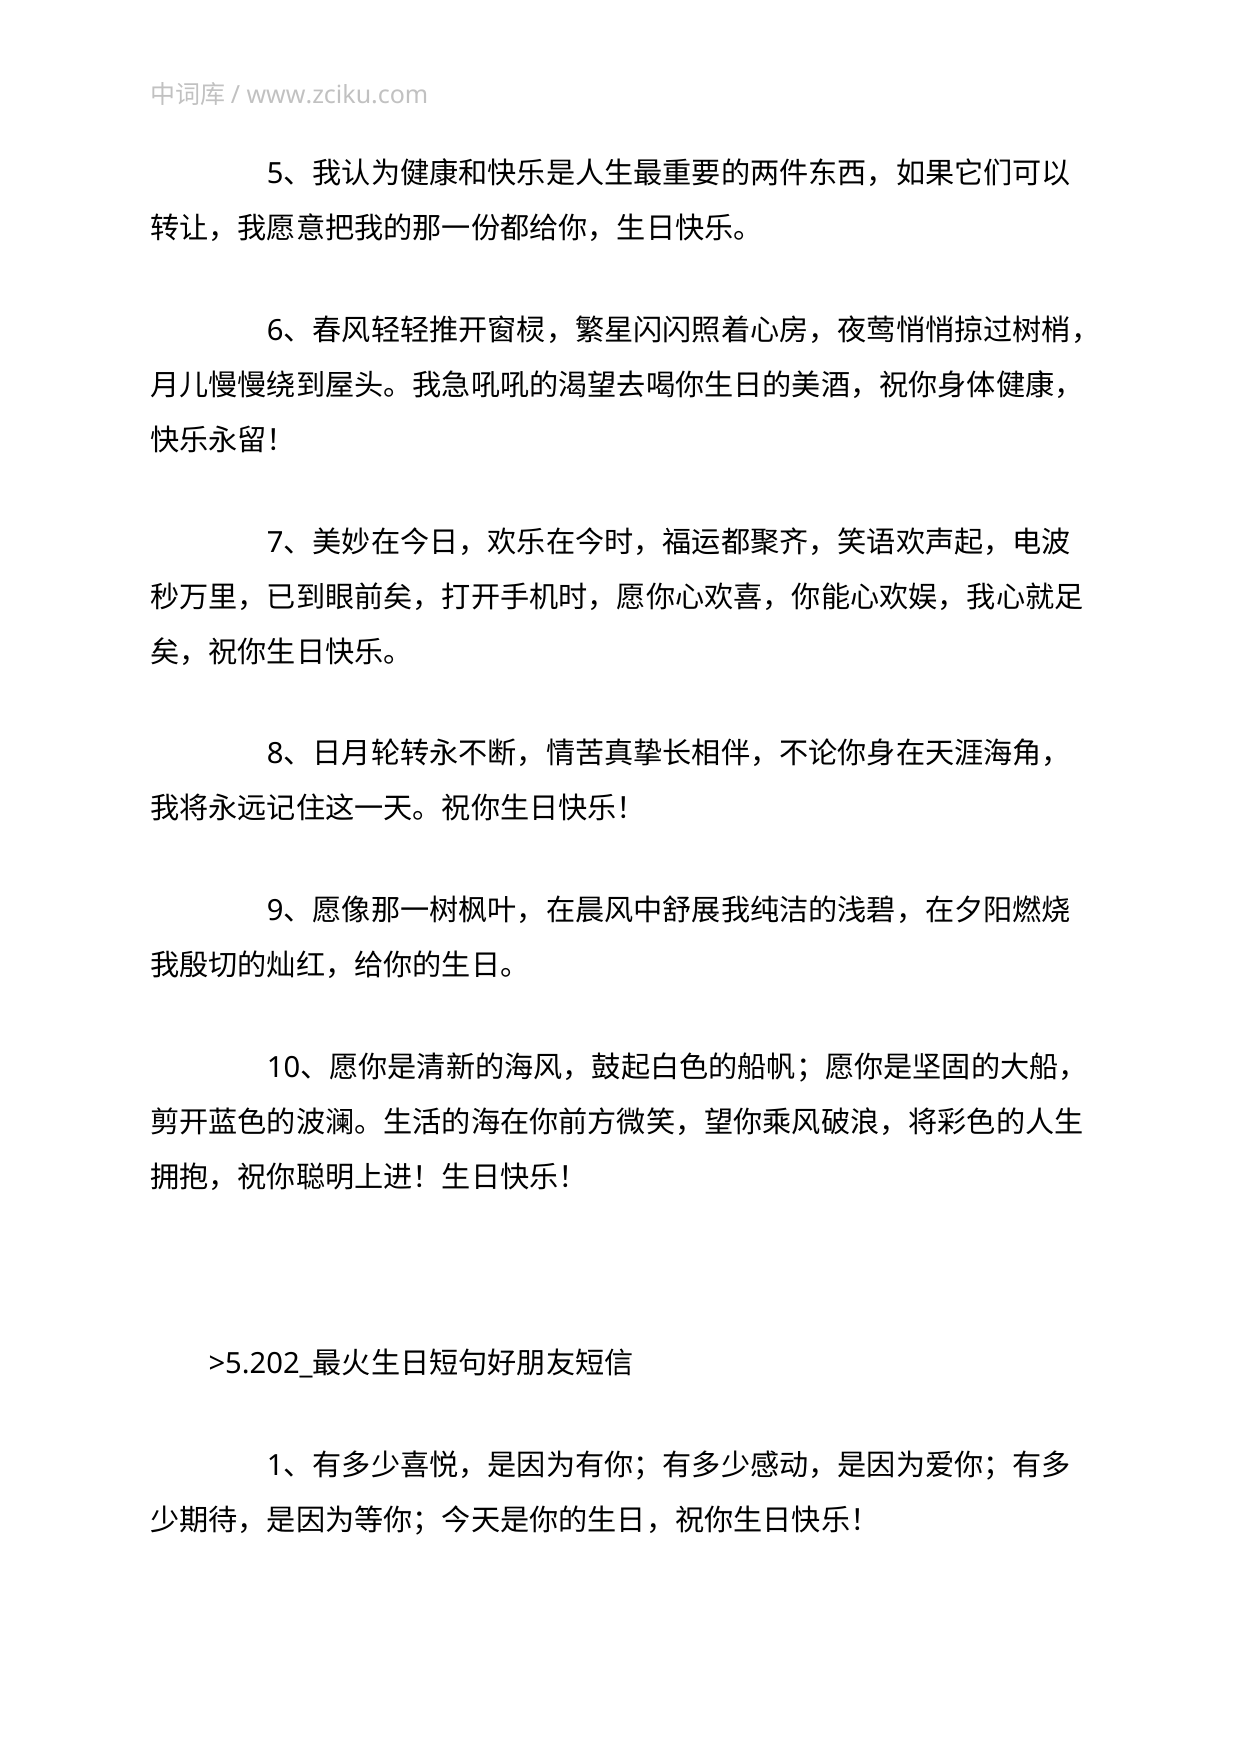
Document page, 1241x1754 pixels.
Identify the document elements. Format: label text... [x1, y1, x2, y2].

text 5、我认为健康和快乐是人生最重要的两件东西，如果它们可以转让，我愿意把我的那一份都给你，生日快乐。 [150, 150, 1090, 247]
text 9、愿像那一树枫叶，在晨风中舒展我纯洁的浅碧，在夕阳燃烧我殷切的灿红，给你的生日。 [150, 887, 1090, 984]
text 6、春风轻轻推开窗棂，繁星闪闪照着心房，夜莺悄悄掠过树梢，月儿慢慢绕到屋头。我急吼吼的渴望去喝你生日的美酒，祝你身体健康，快乐永留！ [150, 307, 1090, 459]
text 1、有多少喜悦，是因为有你；有多少感动，是因为爱你；有多少期待，是因为等你；今天是你的生日，祝你生日快乐！ [150, 1441, 1090, 1539]
text 7、美妙在今日，欢乐在今时，福运都聚齐，笑语欢声起，电波秒万里，已到眼前矣，打开手机时，愿你心欢喜，你能心欢娱，我心就足矣，祝你生日快乐。 [150, 518, 1090, 671]
text >5.202_最火生日短句好朋友短信 [150, 1339, 1090, 1382]
text 8、日月轮转永不断，情苦真挚长相伴，不论你身在天涯海角，我将永远记住这一天。祝你生日快乐！ [150, 730, 1090, 827]
text 10、愿你是清新的海风，鼓起白色的船帆；愿你是坚固的大船，剪开蓝色的波澜。生活的海在你前方微笑，望你乘风破浪，将彩色的人生拥抱，祝你聪明上进！生日快乐！ [150, 1044, 1090, 1196]
